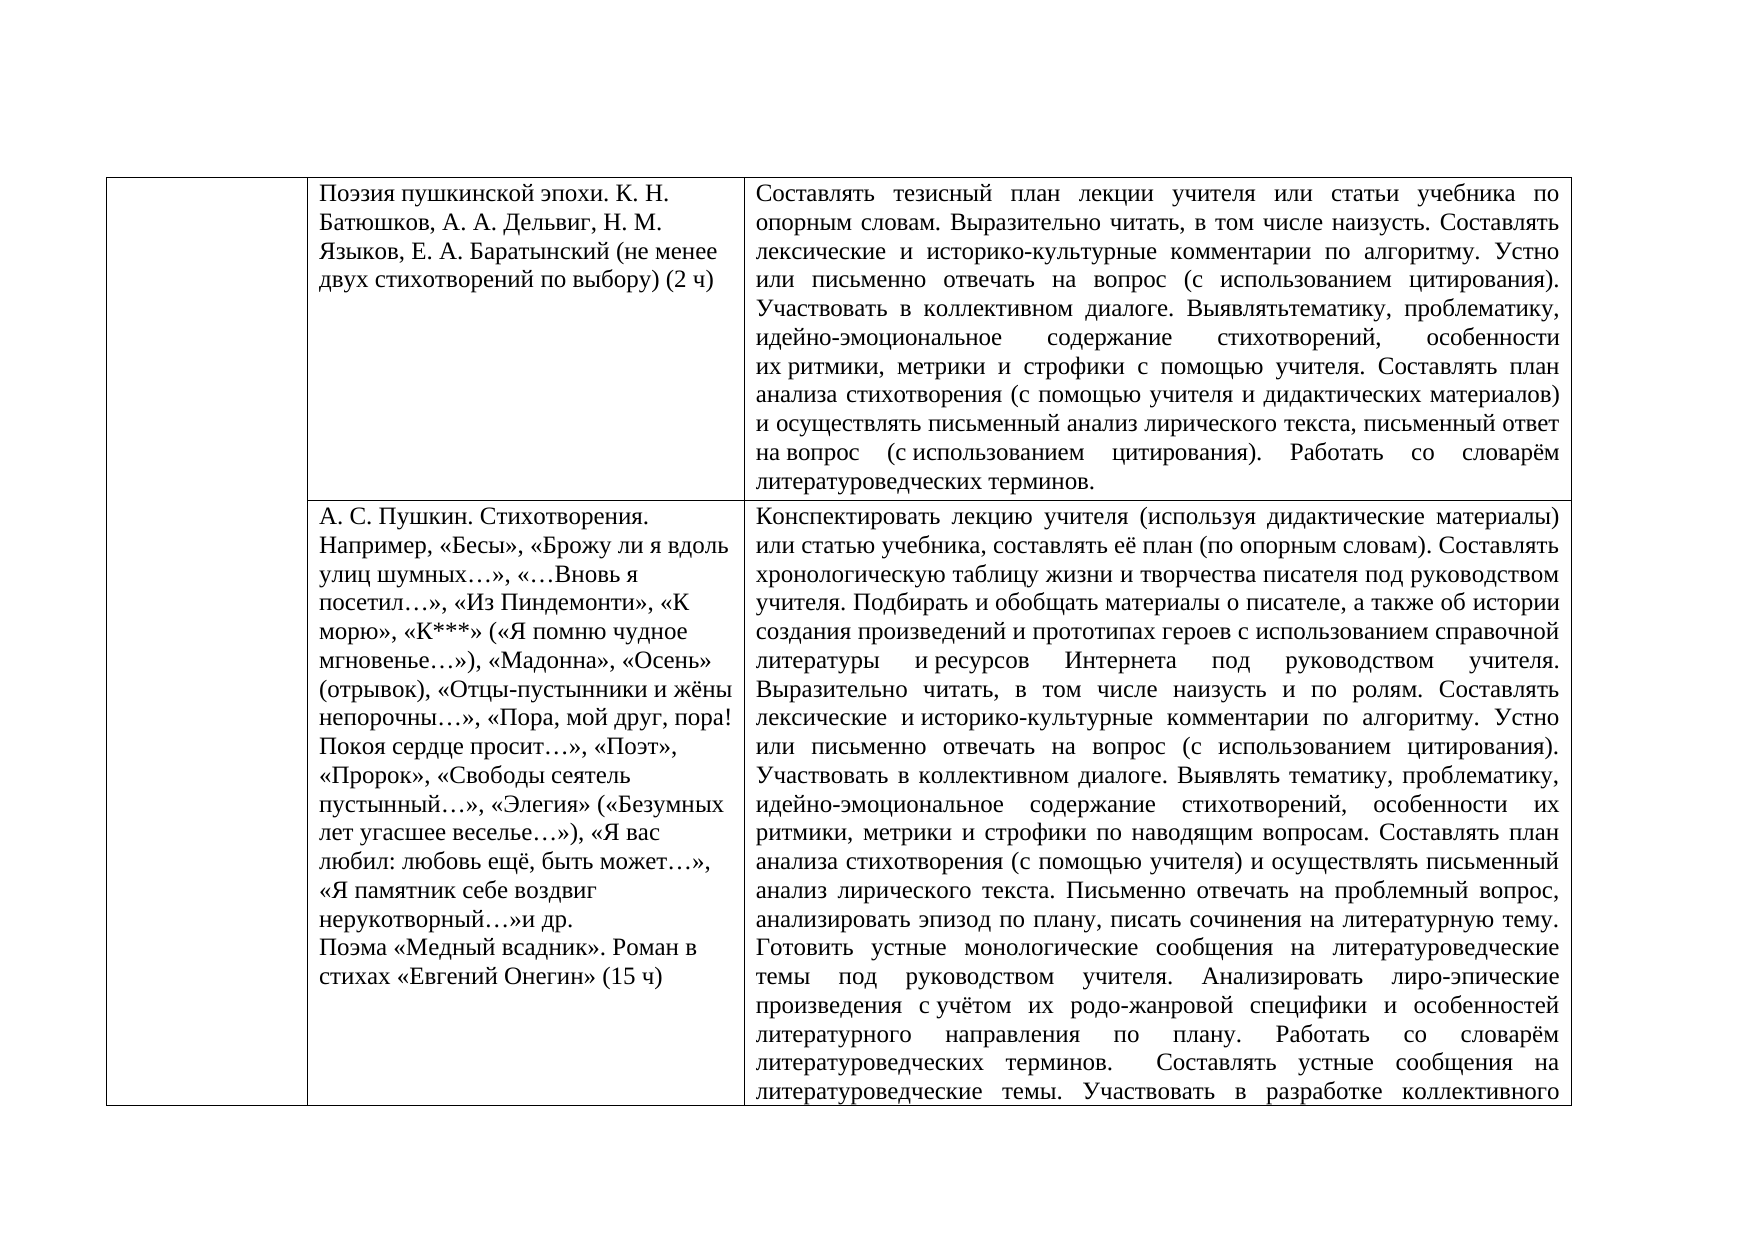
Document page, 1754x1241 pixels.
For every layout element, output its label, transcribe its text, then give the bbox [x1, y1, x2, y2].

table_cell Поэзия пушкинской эпохи. К. Н. Батюшков, А. А. Дельвиг, Н. М. Языков, Е. А. Баратынский (не менее двух стихотворений по выбору) (2 ч) [308, 178, 744, 500]
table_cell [308, 501, 744, 1105]
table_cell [745, 501, 1571, 1105]
table_cell Составлять тезисный план лекции учителя или статьи учебника по опорным словам. Выразительно читать, в том числе наизусть. Составлять лексические и историко-культурные комментарии по алгоритму. Устно или письменно отвечать на вопрос (с использованием цитирования). Участвовать в коллективном диалоге. Выявлятьтематику, проблематику, идейно-эмоциональное содержание стихотворений, особенности их ритмики, метрики и строфики с помощью учителя. Составлять план анализа стихотворения (с помощью учителя и дидактических материалов) и осуществлять письменный анализ лирического текста, письменный ответ на вопрос (с использованием цитирования). Работать со словарём литературоведческих терминов. [745, 178, 1571, 500]
